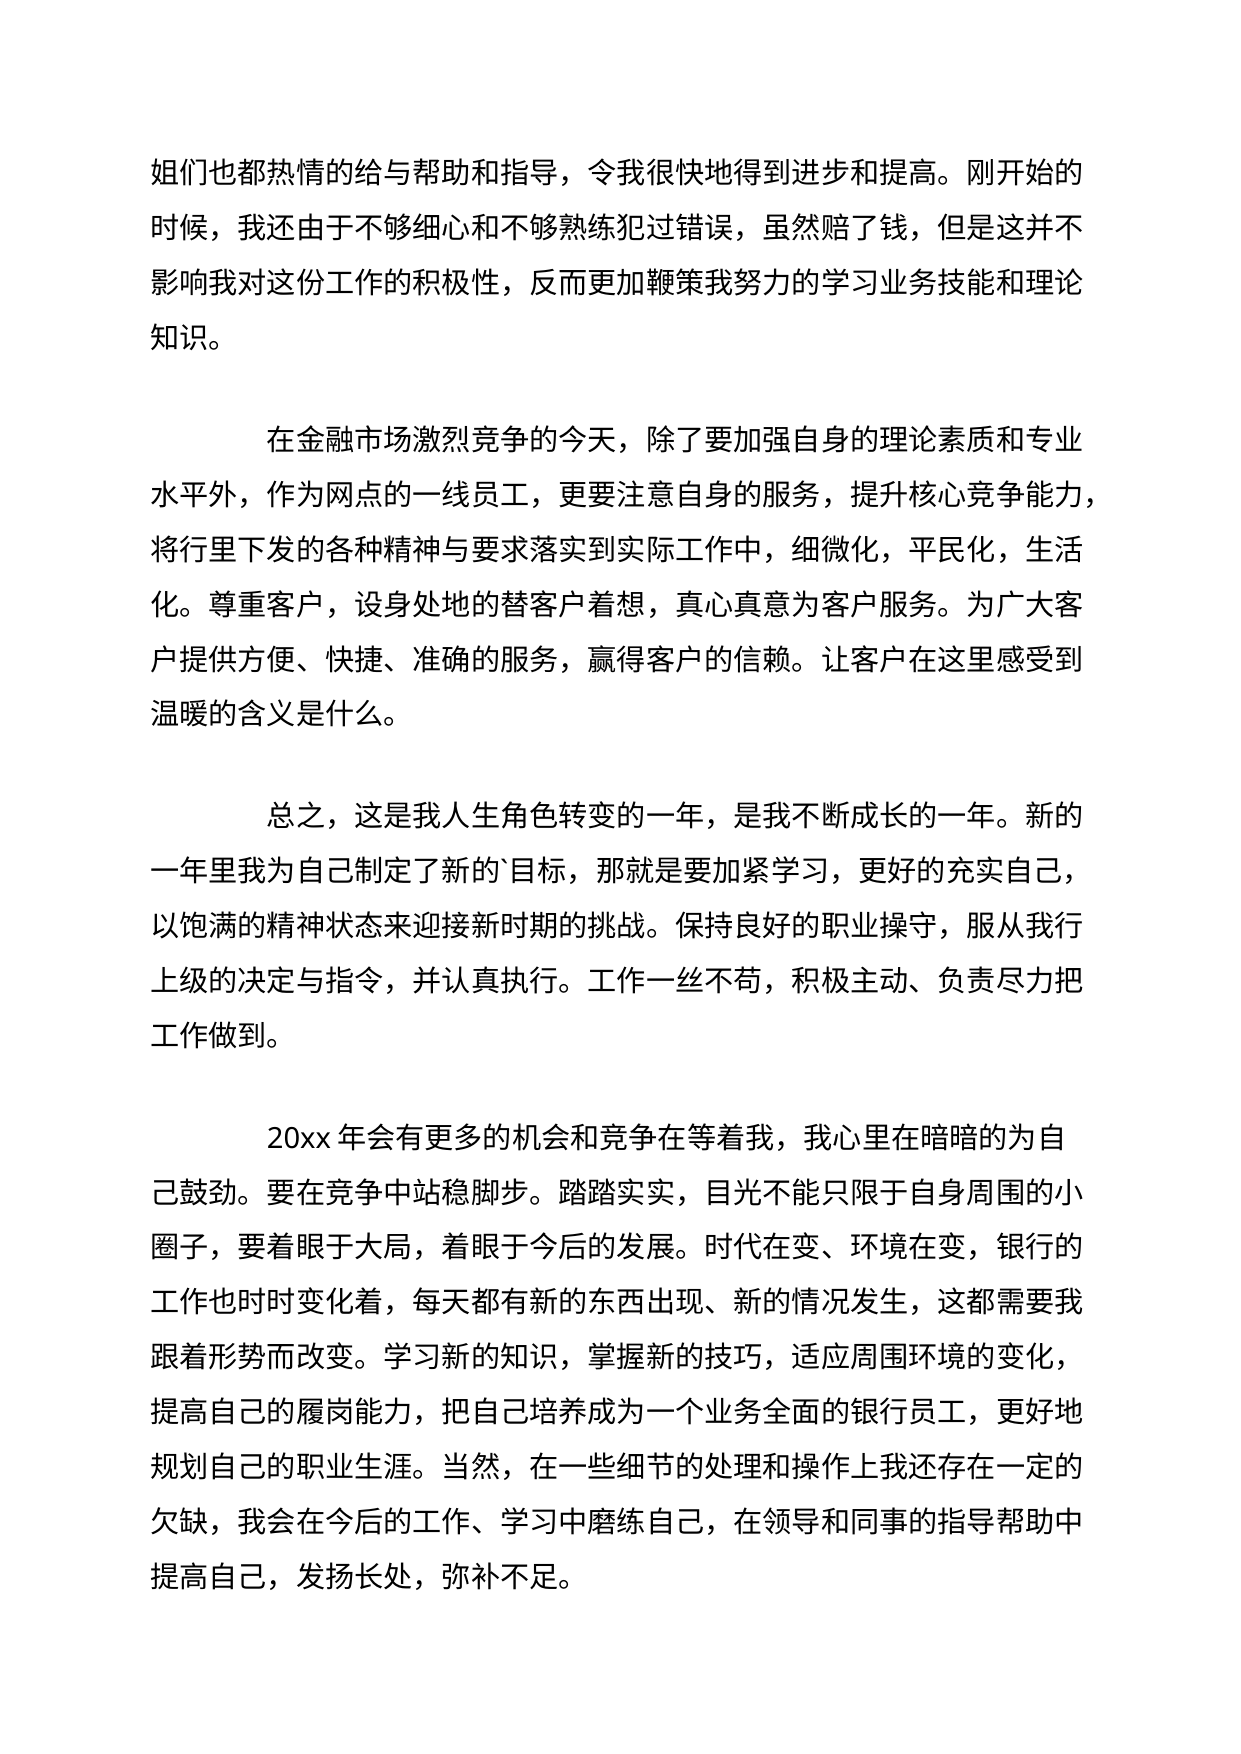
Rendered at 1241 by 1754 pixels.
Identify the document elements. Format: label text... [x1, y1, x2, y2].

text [150, 150, 1090, 357]
text 在金融市场激烈竞争的今天，除了要加强自身的理论素质和专业水平外，作为网点的一线员工，更要注意自身的服务，提升核心竞争能力，将行里下发的各种精神与要求落实到实际工作中，细微化，平民化，生活化。尊重客户，设身处地的替客户着想，真心真意为客户服务。为广大客户提供方便、快捷、准确的服务，赢得客户的信赖。让客户在这里感受到温暖的含义是什么。 [150, 416, 1090, 733]
text 总之，这是我人生角色转变的一年，是我不断成长的一年。新的一年里我为自己制定了新的`目标，那就是要加紧学习，更好的充实自己，以饱满的精神状态来迎接新时期的挑战。保持良好的职业操守，服从我行上级的决定与指令，并认真执行。工作一丝不苟，积极主动、负责尽力把工作做到。 [150, 793, 1090, 1055]
text 20xx年会有更多的机会和竞争在等着我，我心里在暗暗的为自己鼓劲。要在竞争中站稳脚步。踏踏实实，目光不能只限于自身周围的小圈子，要着眼于大局，着眼于今后的发展。时代在变、环境在变，银行的工作也时时变化着，每天都有新的东西出现、新的情况发生，这都需要我跟着形势而改变。学习新的知识，掌握新的技巧，适应周围环境的变化，提高自己的履岗能力，把自己培养成为一个业务全面的银行员工，更好地规划自己的职业生涯。当然，在一些细节的处理和操作上我还存在一定的欠缺，我会在今后的工作、学习中磨练自己，在领导和同事的指导帮助中提高自己，发扬长处，弥补不足。 [150, 1114, 1090, 1596]
